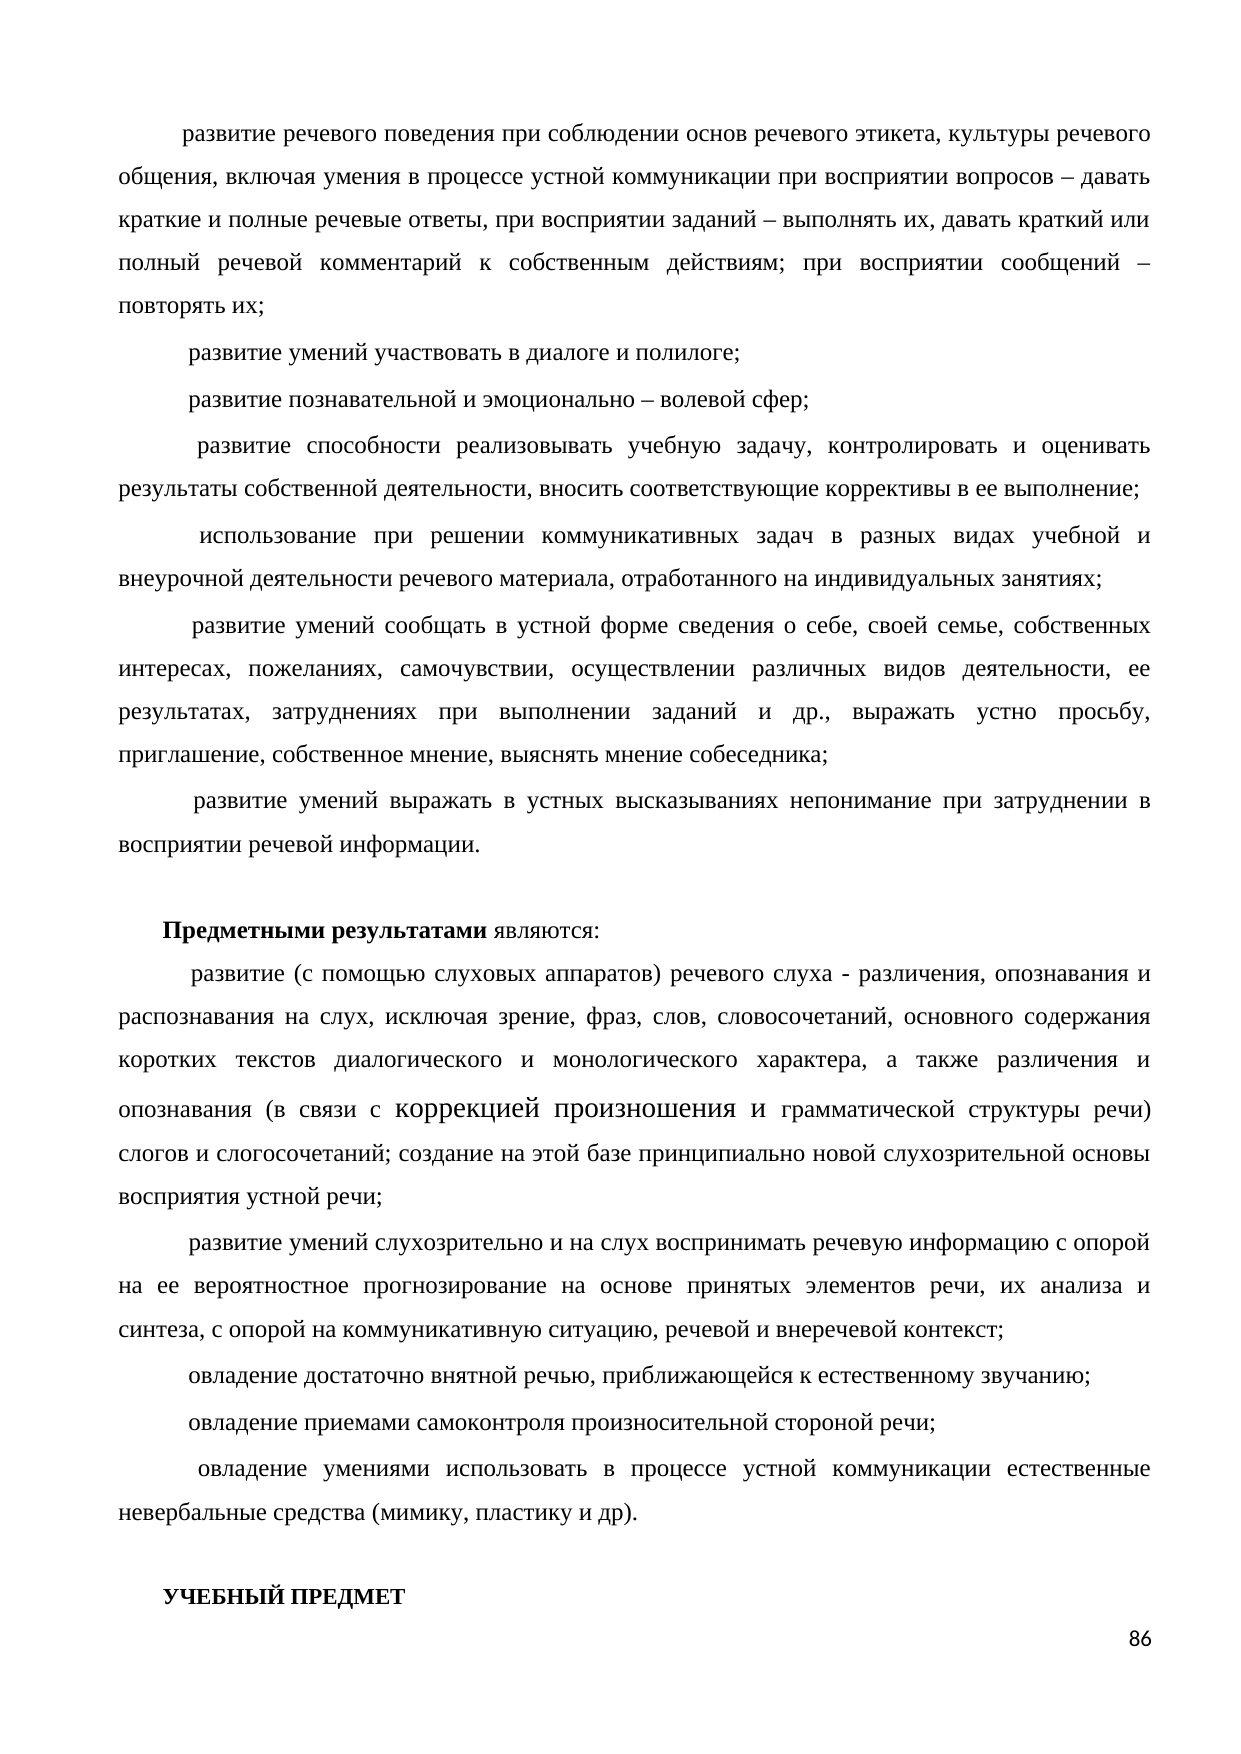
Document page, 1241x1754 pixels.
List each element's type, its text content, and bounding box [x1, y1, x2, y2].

text  развитие (с помощью слуховых аппаратов) речевого слуха - различения, опознавания и распознавания на слух, исключая зрение, фраз, слов, словосочетаний, основного содержания коротких текстов диалогического и монологического характера, а также различения и опознавания (в связи с коррекцией произношения и грамматической структуры речи) слогов и слогосочетаний; создание на этой базе принципиально новой слухозрительной основы восприятия устной речи; [118, 958, 1152, 1210]
text  развитие умений слухозрительно и на слух воспринимать речевую информацию с опорой на ее вероятностное прогнозирование на основе принятых элементов речи, их анализа и синтеза, с опорой на коммуникативную ситуацию, речевой и внеречевой контекст; [118, 1227, 1152, 1342]
text  использование при решении коммуникативных задач в разных видах учебной и внеурочной деятельности речевого материала, отработанного на индивидуальных занятиях; [118, 520, 1152, 592]
text  развитие умений сообщать в устной форме сведения о себе, своей семье, собственных интересах, пожеланиях, самочувствии, осуществлении различных видов деятельности, ее результатах, затруднениях при выполнении заданий и др., выражать устно просьбу, приглашение, собственное мнение, выяснять мнение собеседника; [118, 610, 1152, 768]
text развитие речевого поведения при соблюдении основ речевого этикета, культуры речевого общения, включая умения в процессе устной коммуникации при восприятии вопросов – давать краткие и полные речевые ответы, при восприятии заданий – выполнять их, давать краткий или полный речевой комментарий к собственным действиям; при восприятии сообщений – повторять их; [118, 118, 1152, 319]
text  овладение приемами самоконтроля произносительной стороной речи; [118, 1407, 1152, 1436]
text УЧЕБНЫЙ ПРЕДМЕТ [118, 1583, 1152, 1609]
text  овладение умениями использовать в процессе устной коммуникации естественные невербальные средства (мимику, пластику и др). [118, 1453, 1152, 1525]
text  овладение достаточно внятной речью, приближающейся к естественному звучанию; [118, 1360, 1152, 1389]
text  развитие умений участвовать в диалоге и полилоге; [118, 337, 1152, 366]
text  развитие умений выражать в устных высказываниях непонимание при затруднении в восприятии речевой информации. [118, 786, 1152, 857]
text Предметными результатами являются: [118, 915, 1152, 944]
text  развитие способности реализовывать учебную задачу, контролировать и оценивать результаты собственной деятельности, вносить соответствующие коррективы в ее выполнение; [118, 430, 1152, 502]
text  развитие познавательной и эмоционально – волевой сфер; [118, 384, 1152, 412]
